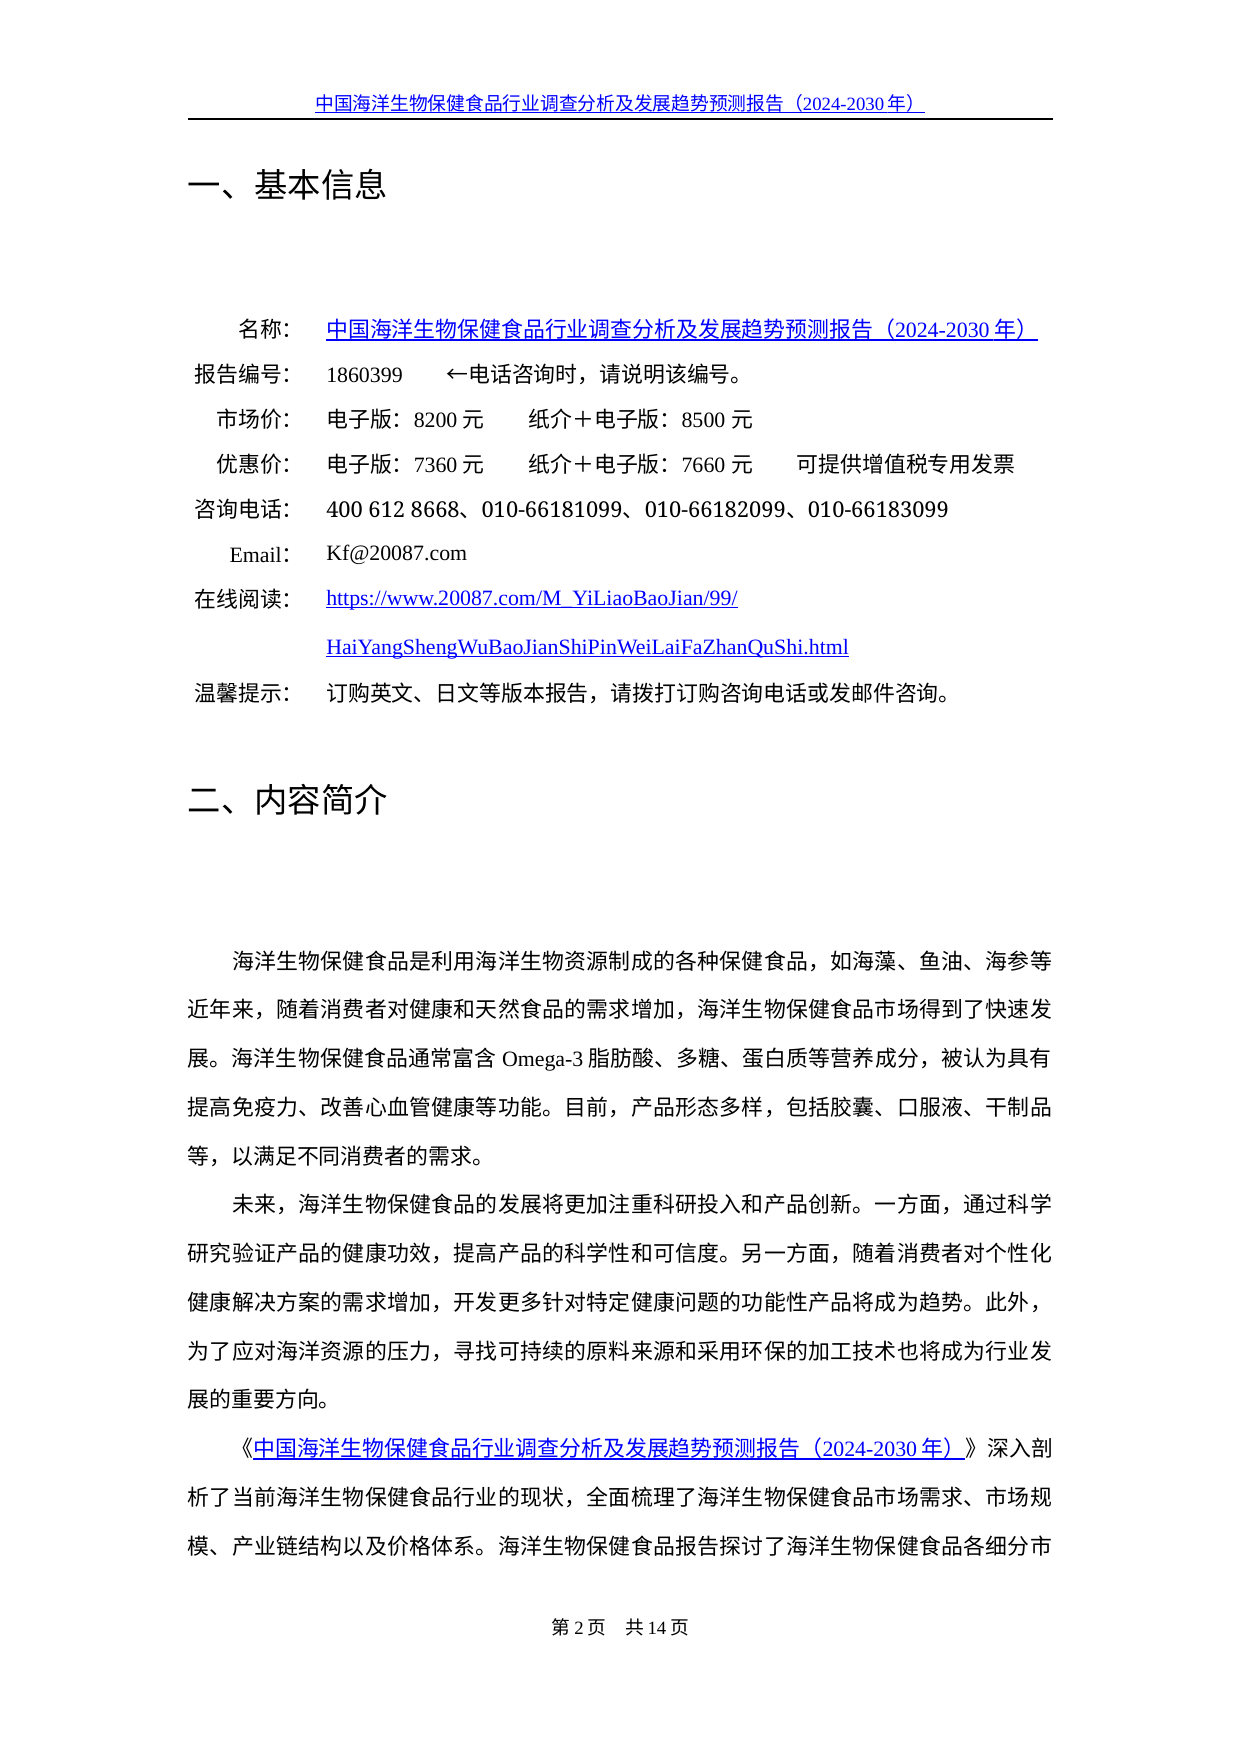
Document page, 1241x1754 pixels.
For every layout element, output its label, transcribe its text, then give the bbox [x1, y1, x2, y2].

table_cell 优惠价： [167, 447, 315, 492]
table_header 名称： [167, 312, 315, 357]
table_header 中国海洋生物保健食品行业调查分析及发展趋势预测报告（2024-2030年） [315, 312, 1073, 357]
table_cell Email： [167, 537, 315, 582]
table_cell 市场价： [167, 402, 315, 447]
title 二、内容简介 [187, 766, 1053, 831]
table_cell 订购英文、日文等版本报告，请拨打订购咨询电话或发邮件咨询。 [315, 675, 1073, 720]
table_cell 温馨提示： [167, 675, 315, 720]
table_cell 在线阅读： [167, 582, 315, 675]
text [187, 943, 1053, 1561]
title 一、基本信息 [187, 150, 1053, 215]
table_cell 电子版：8200 元 纸介＋电子版：8500 元 [315, 402, 1073, 447]
table_cell 400 612 8668、010-66181099、010-66182099、010-66183099 [315, 492, 1073, 537]
table_cell 报告编号： [167, 357, 315, 402]
table_cell 电子版：7360 元 纸介＋电子版：7660 元 可提供增值税专用发票 [315, 447, 1073, 492]
table_cell 1860399 ←电话咨询时，请说明该编号。 [315, 357, 1073, 402]
table_cell 咨询电话： [167, 492, 315, 537]
table_cell Kf@20087.com [315, 537, 1073, 582]
table_cell [315, 582, 1073, 675]
